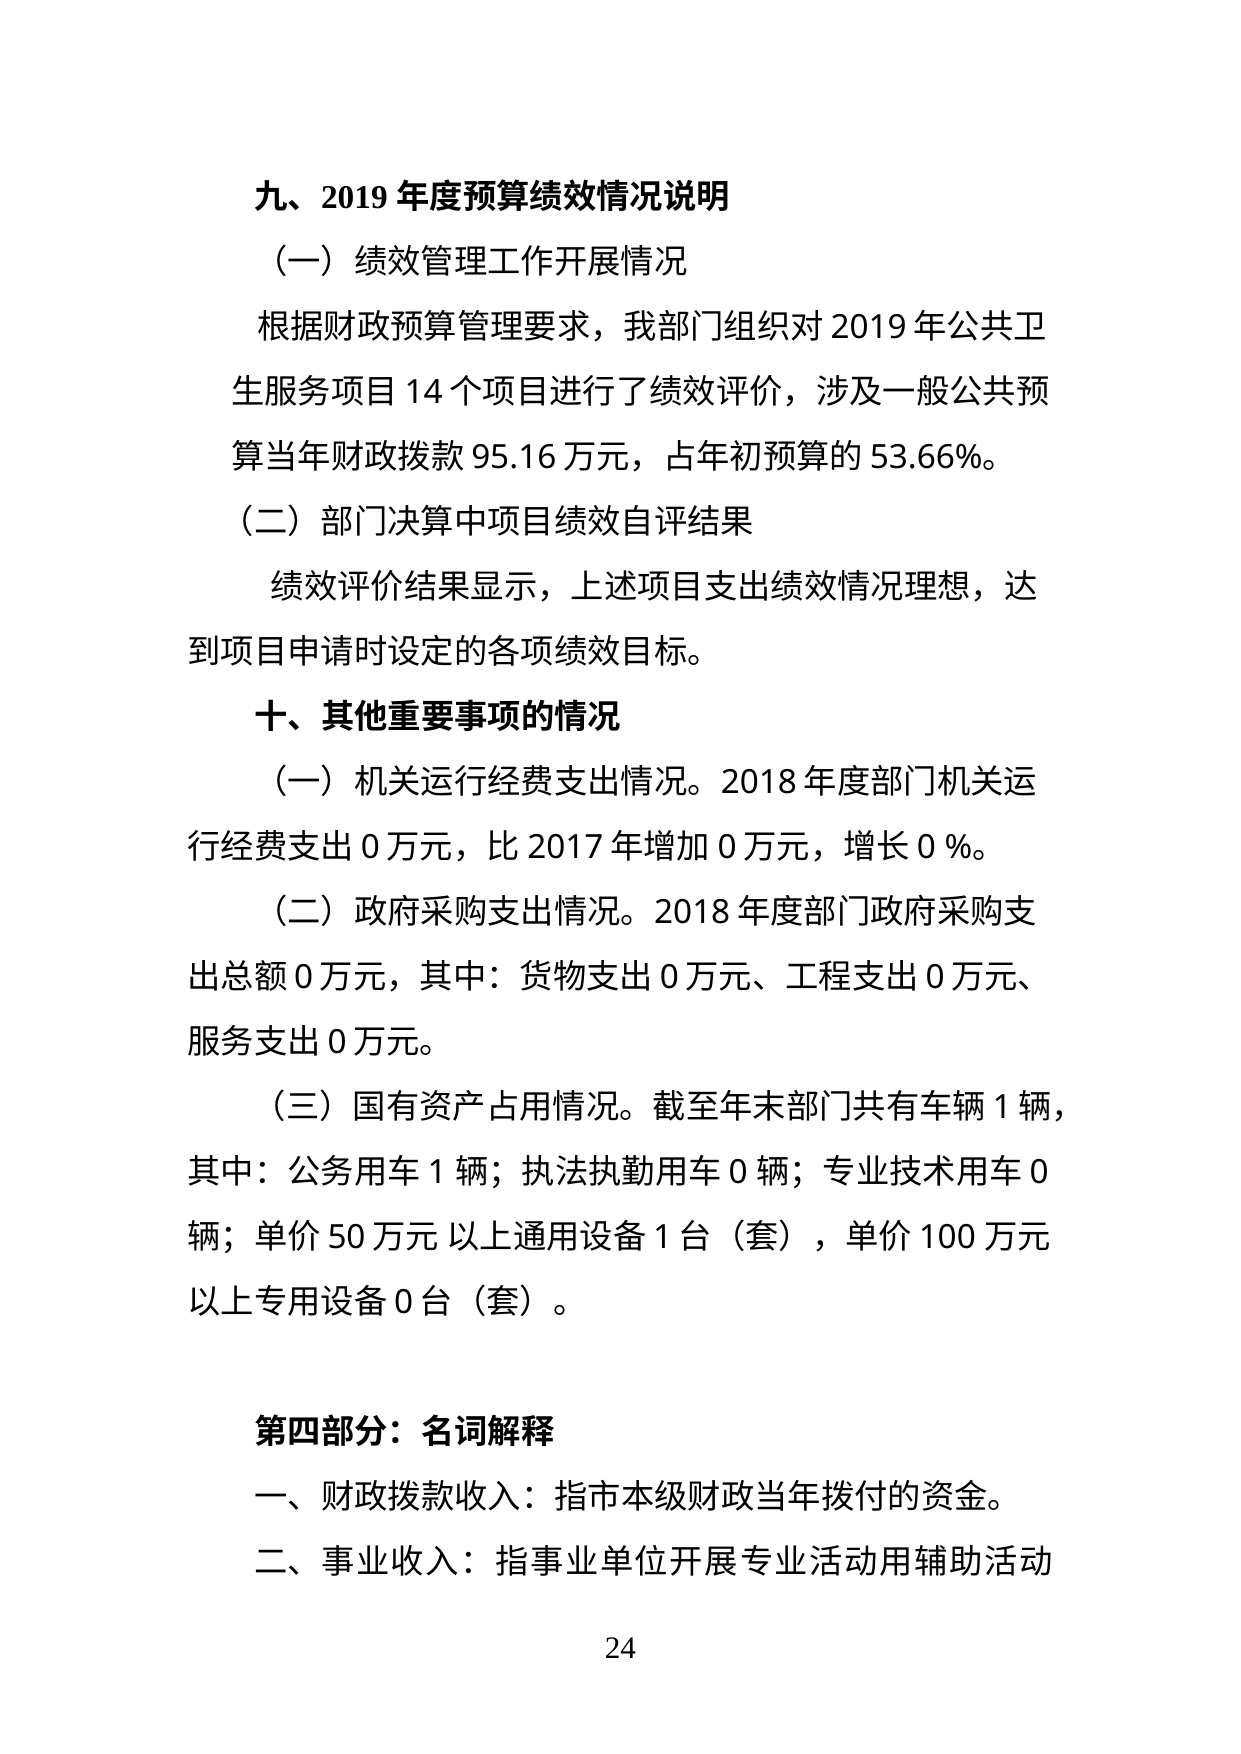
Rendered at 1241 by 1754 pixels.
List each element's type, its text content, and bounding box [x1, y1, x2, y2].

list 财政拨款收入：指市本级财政当年拨付的资金。 [187, 1462, 1053, 1527]
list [187, 1527, 1053, 1592]
text （三）国有资产占用情况。截至年末部门共有车辆1辆，其中：公务用车1 辆；执法执勤用车0 辆；专业技术用车0 辆；单价50万元 以上通用设备1台（套），单价100 万元以上专用设备0台（套）。 [187, 1072, 1053, 1332]
text （二）政府采购支出情况。2018年度部门政府采购支出总额0万元，其中：货物支出0万元、工程支出0万元、服务支出0万元。 [187, 877, 1053, 1072]
list 根据财政预算管理要求，我部门组织对2019年公共卫生服务项目14个项目进行了绩效评价，涉及一般公共预算当年财政拨款95.16万元，占年初预算的53.66%。 [231, 292, 1053, 487]
text （二）部门决算中项目绩效自评结果 [187, 487, 1053, 552]
text 十、其他重要事项的情况 [187, 682, 1053, 747]
text 绩效评价结果显示，上述项目支出绩效情况理想，达到项目申请时设定的各项绩效目标。 [187, 552, 1053, 682]
text 九、2019 年度预算绩效情况说明 [187, 162, 1053, 227]
list 绩效管理工作开展情况 [187, 227, 1053, 292]
text 第四部分：名词解释 [187, 1397, 1053, 1462]
text （一）机关运行经费支出情况。2018年度部门机关运行经费支出0万元，比 2017年增加 0万元，增长0 %。 [187, 747, 1053, 877]
